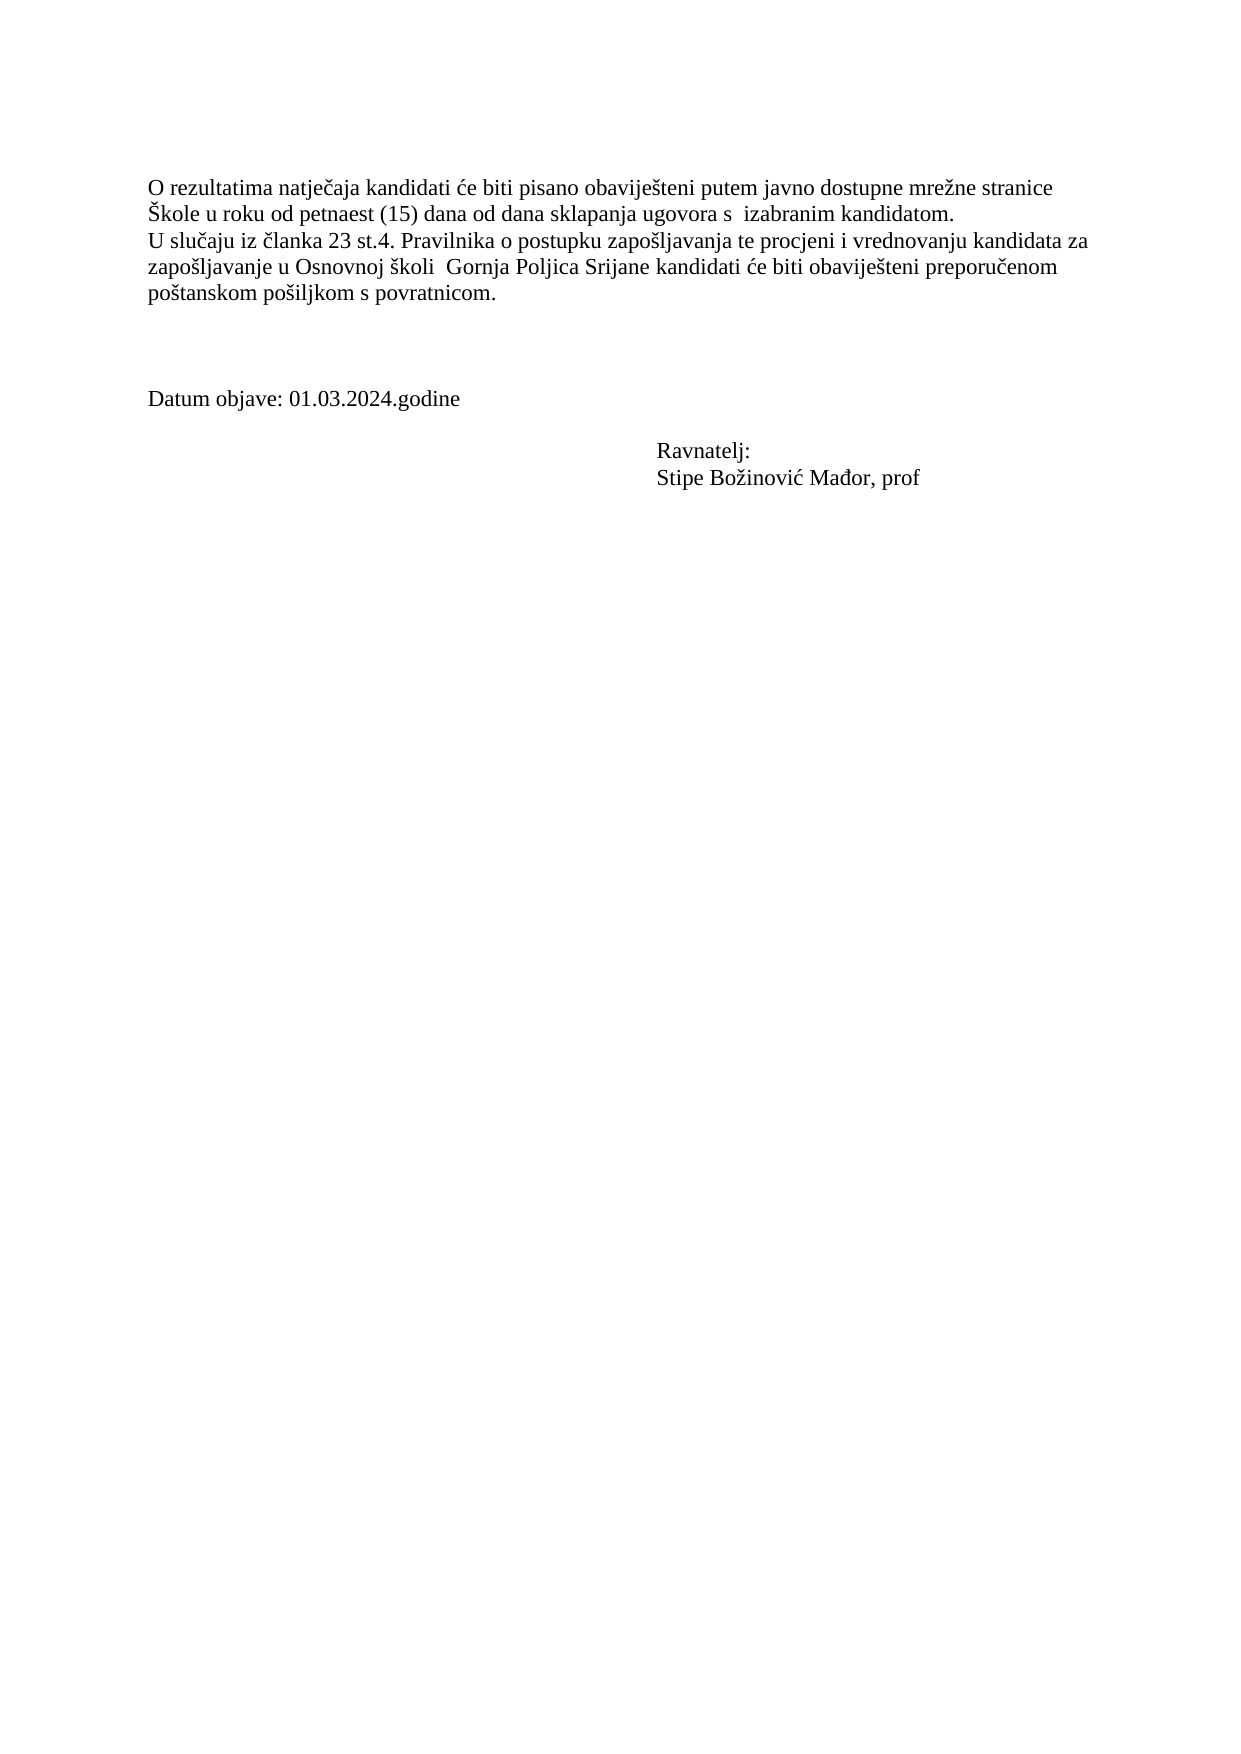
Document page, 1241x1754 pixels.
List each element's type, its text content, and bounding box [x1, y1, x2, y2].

text U slučaju iz članka 23 st.4. Pravilnika o postupku zapošljavanja te procjeni i vrednovanju kandidata za zapošljavanje u Osnovnoj školi Gornja Poljica Srijane kandidati će biti obaviješteni preporučenom poštanskom pošiljkom s povratnicom. [148, 227, 1093, 306]
text Datum objave: 01.03.2024.godine [148, 385, 1093, 411]
text Ravnatelj: [148, 437, 1093, 464]
text Stipe Božinović Mađor, prof [148, 464, 1093, 490]
text O rezultatima natječaja kandidati će biti pisano obaviješteni putem javno dostupne mrežne stranice Škole u roku od petnaest (15) dana od dana sklapanja ugovora s izabranim kandidatom. [148, 174, 1093, 227]
